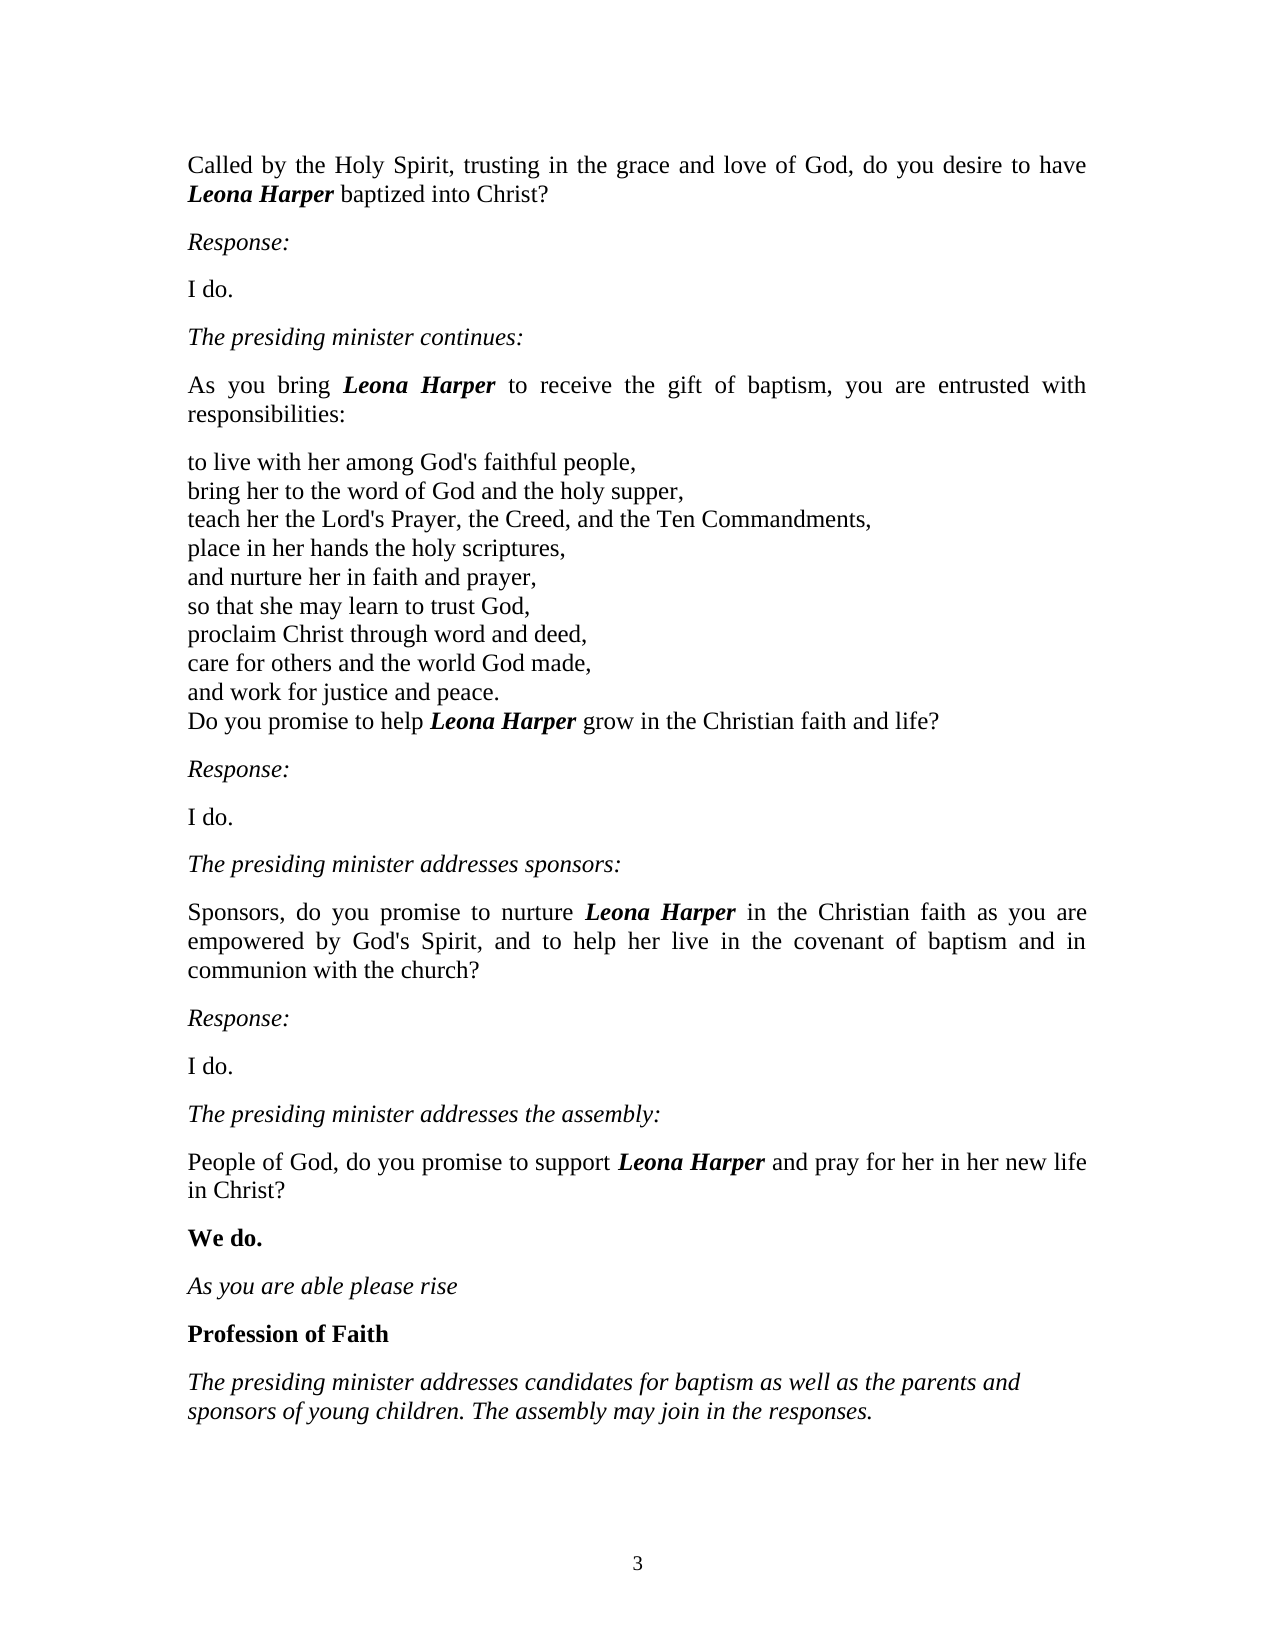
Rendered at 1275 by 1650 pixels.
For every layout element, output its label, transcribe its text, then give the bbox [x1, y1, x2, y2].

text I do. [187, 274, 1087, 303]
text proclaim Christ through word and deed, [187, 619, 1087, 648]
text care for others and the world God made, [187, 648, 1087, 677]
text so that she may learn to trust God, [187, 591, 1087, 619]
text to live with her among God's faithful people, [187, 447, 1087, 476]
text The presiding minister addresses candidates for baptism as well as the parents and sponsors of young children. The assembly may join in the responses. [187, 1367, 1087, 1424]
text People of God, do you promise to support Leona Harper and pray for her in her new life in Christ? [187, 1147, 1087, 1204]
text Profession of Faith [187, 1319, 1087, 1348]
text The presiding minister addresses sponsors: [187, 849, 1087, 878]
text As you are able please rise [187, 1271, 1087, 1300]
text Do you promise to help Leona Harper grow in the Christian faith and life? [187, 706, 1087, 734]
text Called by the Holy Spirit, trusting in the grace and love of God, do you desire to have Leona Harper baptized into Christ? [187, 150, 1087, 207]
text The presiding minister continues: [187, 322, 1087, 351]
text I do. [187, 802, 1087, 830]
text We do. [187, 1223, 1087, 1252]
text I do. [187, 1051, 1087, 1079]
text Response: [187, 1003, 1087, 1032]
text The presiding minister addresses the assembly: [187, 1099, 1087, 1127]
text As you bring Leona Harper to receive the gift of baptism, you are entrusted with responsibilities: [187, 370, 1087, 428]
text teach her the Lord's Prayer, the Creed, and the Ten Commandments, [187, 504, 1087, 533]
text Sponsors, do you promise to nurture Leona Harper in the Christian faith as you are empowered by God's Spirit, and to help her live in the covenant of baptism and in communion with the church? [187, 897, 1087, 984]
text Response: [187, 754, 1087, 782]
text place in her hands the holy scriptures, [187, 533, 1087, 562]
text and work for justice and peace. [187, 677, 1087, 706]
text bring her to the word of God and the holy supper, [187, 476, 1087, 504]
text and nurture her in faith and prayer, [187, 562, 1087, 591]
text Response: [187, 227, 1087, 255]
